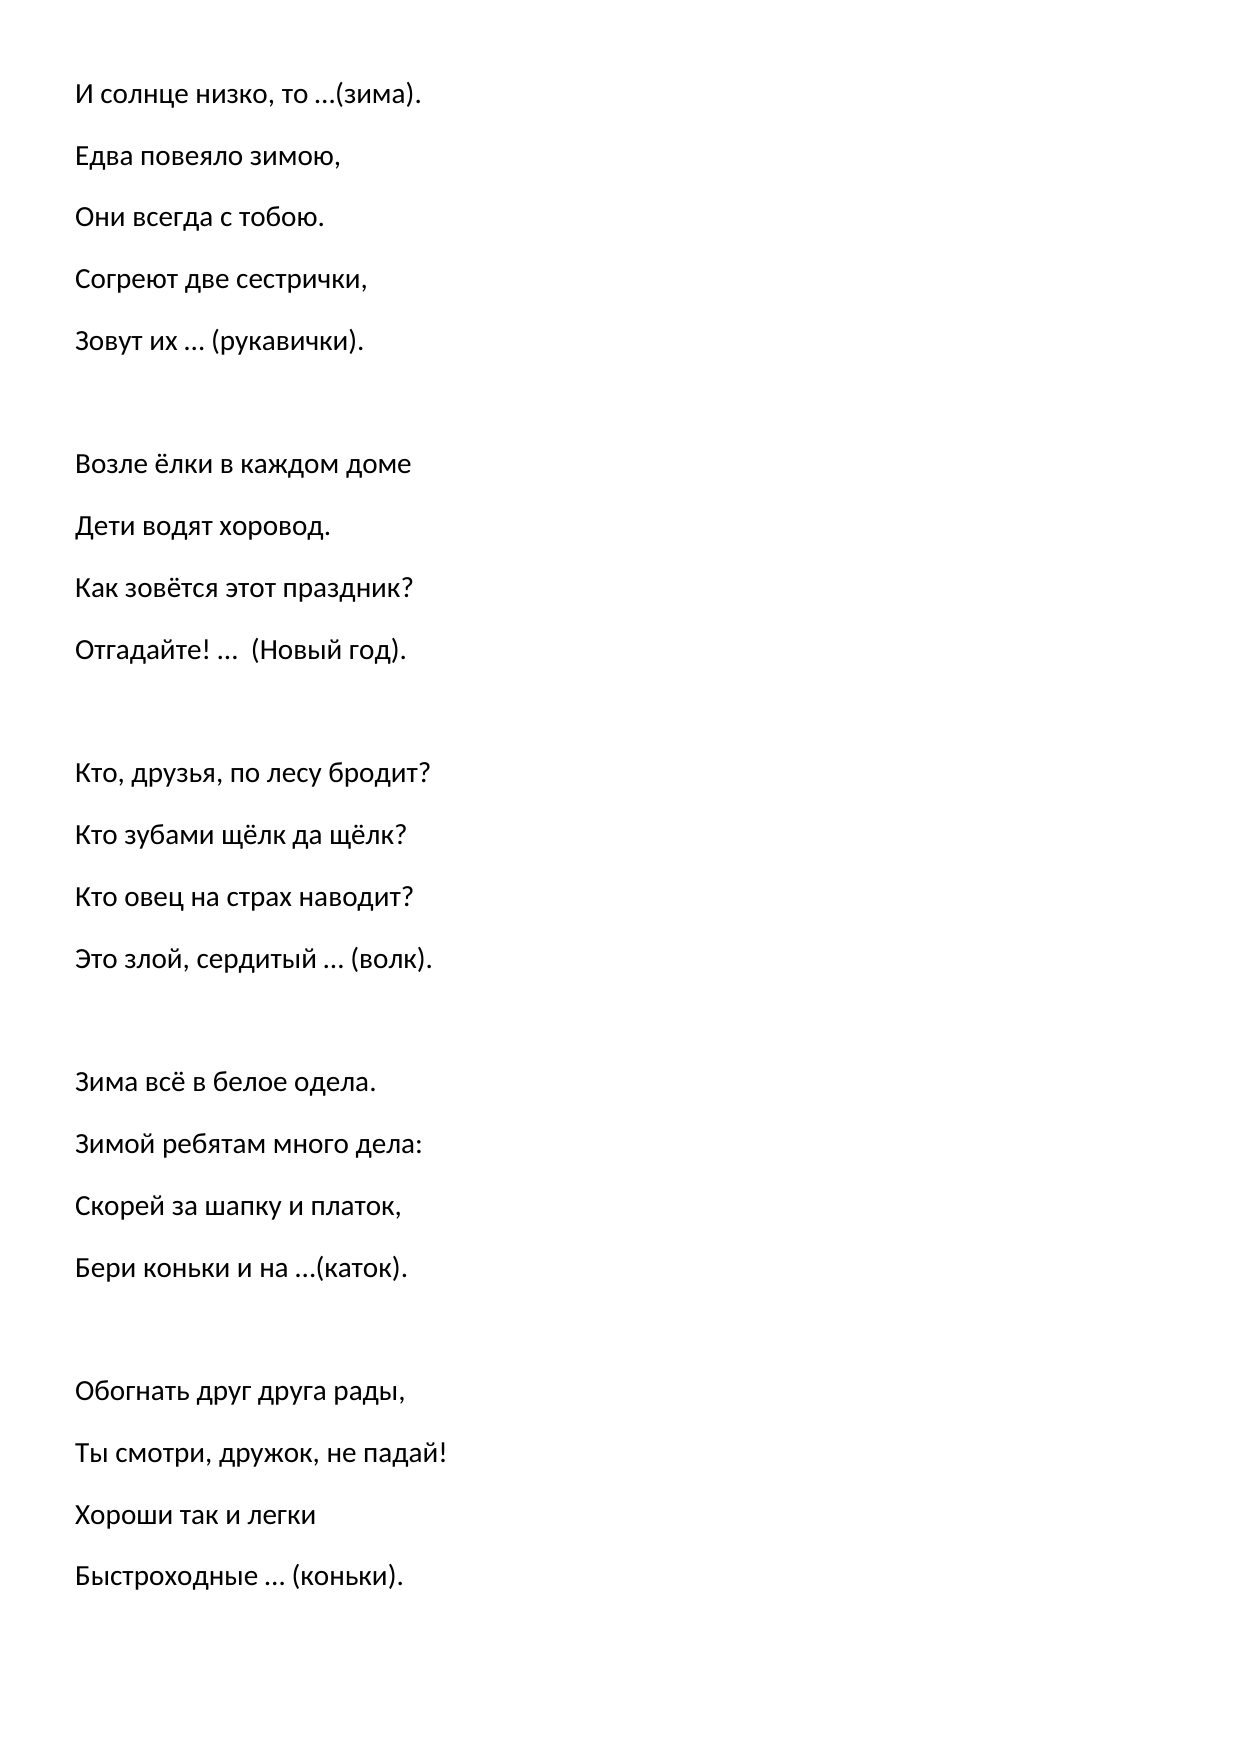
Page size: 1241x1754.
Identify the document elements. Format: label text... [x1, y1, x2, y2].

text Они всегда с тобою. [75, 198, 1165, 234]
text Это злой, сердитый … (волк). [75, 940, 1165, 975]
text Кто зубами щёлк да щёлк? [75, 816, 1165, 852]
text Ты смотри, дружок, не падай! [75, 1434, 1165, 1469]
text Хороши так и легки [75, 1496, 1165, 1531]
text Согреют две сестрички, [75, 260, 1165, 296]
text Скорей за шапку и платок, [75, 1187, 1165, 1222]
text Кто овец на страх наводит? [75, 878, 1165, 914]
text Быстроходные … (коньки). [75, 1557, 1165, 1593]
text Зима всё в белое одела. [75, 1063, 1165, 1099]
text Отгадайте! … (Новый год). [75, 631, 1165, 667]
text Кто, друзья, по лесу бродит? [75, 754, 1165, 790]
text Едва повеяло зимою, [75, 137, 1165, 172]
text Зовут их … (рукавички). [75, 322, 1165, 358]
text Возле ёлки в каждом доме [75, 446, 1165, 481]
text И солнце низко, то …(зима). [75, 75, 1165, 111]
text Как зовётся этот праздник? [75, 569, 1165, 605]
text Зимой ребятам много дела: [75, 1125, 1165, 1161]
text Бери коньки и на …(каток). [75, 1249, 1165, 1284]
text Обогнать друг друга рады, [75, 1372, 1165, 1408]
text Дети водят хоровод. [75, 507, 1165, 543]
